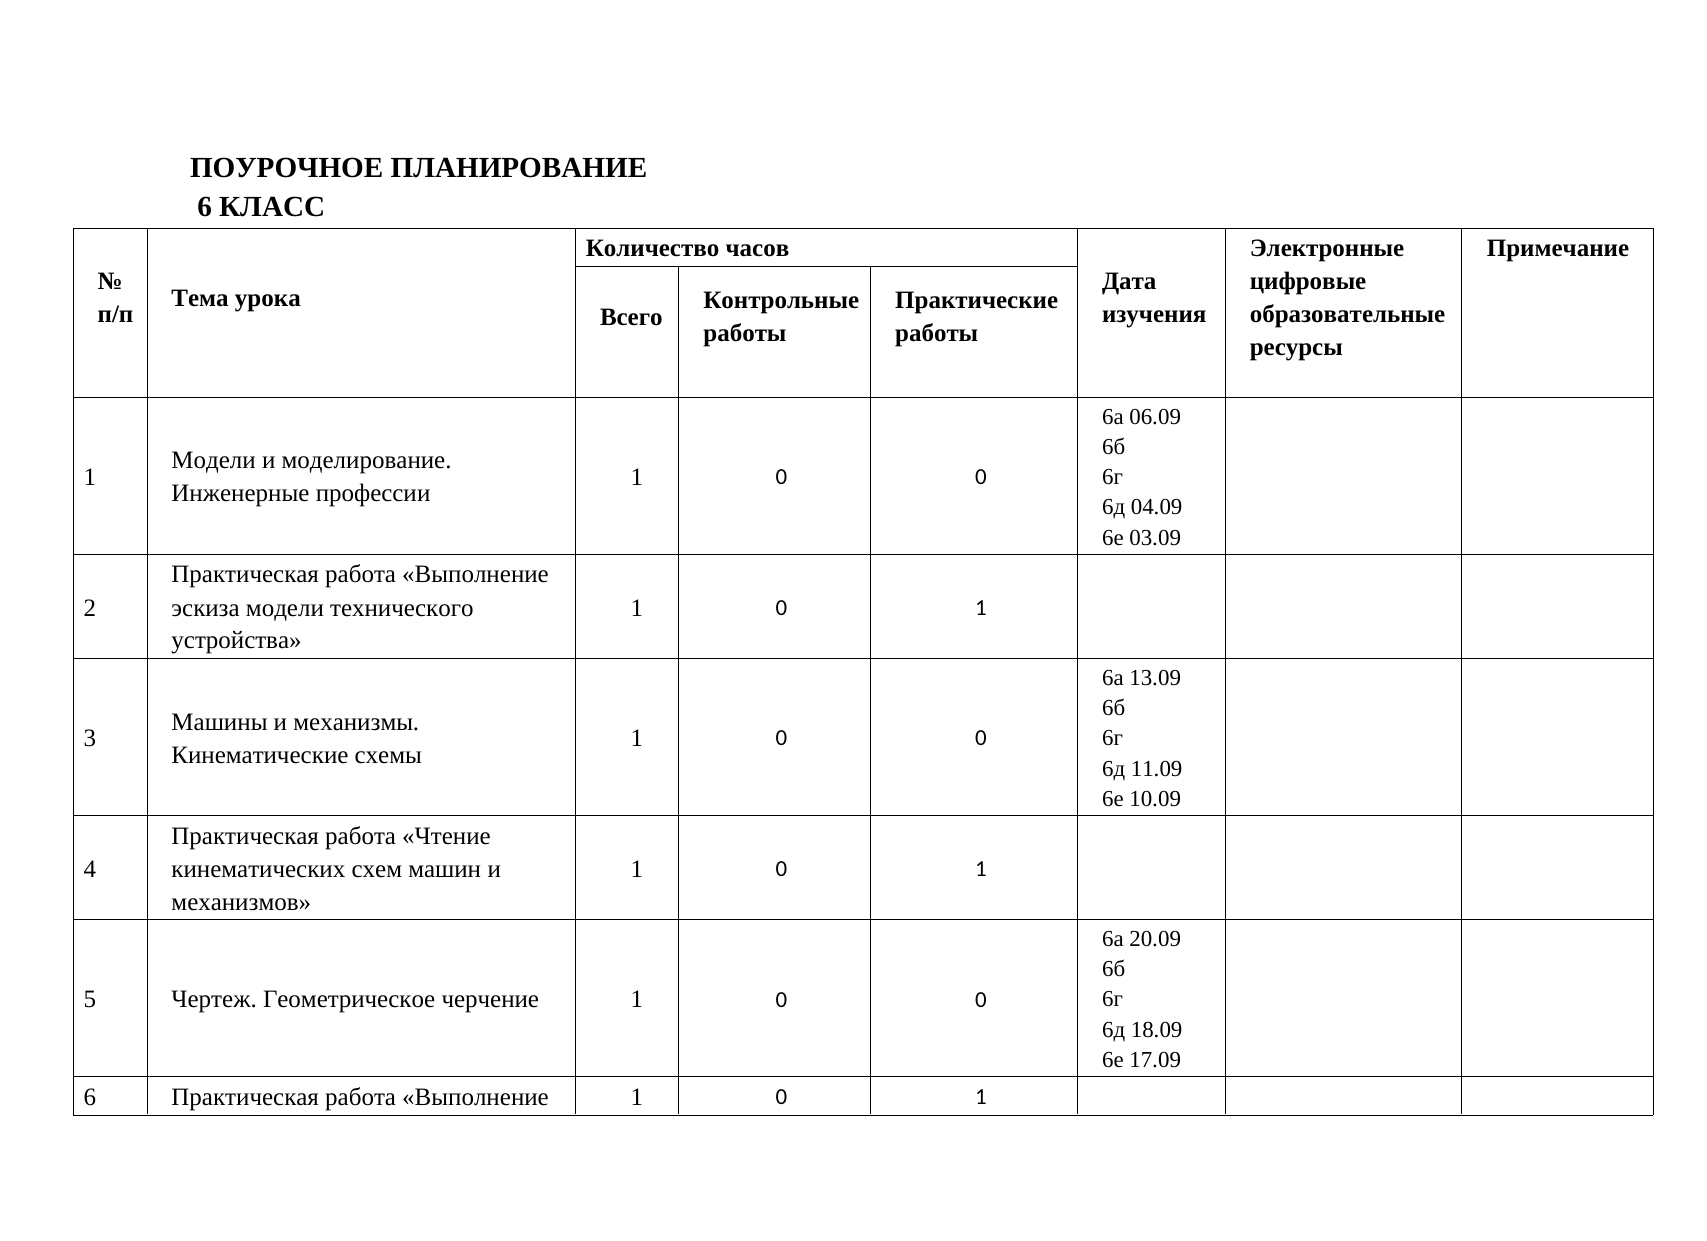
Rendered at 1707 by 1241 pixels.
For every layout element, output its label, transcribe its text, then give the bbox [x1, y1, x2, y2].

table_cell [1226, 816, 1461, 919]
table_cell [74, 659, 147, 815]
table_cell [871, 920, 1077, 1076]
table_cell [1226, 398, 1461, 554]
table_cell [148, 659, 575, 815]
text ПОУРОЧНОЕ ПЛАНИРОВАНИЕ [190, 150, 1618, 184]
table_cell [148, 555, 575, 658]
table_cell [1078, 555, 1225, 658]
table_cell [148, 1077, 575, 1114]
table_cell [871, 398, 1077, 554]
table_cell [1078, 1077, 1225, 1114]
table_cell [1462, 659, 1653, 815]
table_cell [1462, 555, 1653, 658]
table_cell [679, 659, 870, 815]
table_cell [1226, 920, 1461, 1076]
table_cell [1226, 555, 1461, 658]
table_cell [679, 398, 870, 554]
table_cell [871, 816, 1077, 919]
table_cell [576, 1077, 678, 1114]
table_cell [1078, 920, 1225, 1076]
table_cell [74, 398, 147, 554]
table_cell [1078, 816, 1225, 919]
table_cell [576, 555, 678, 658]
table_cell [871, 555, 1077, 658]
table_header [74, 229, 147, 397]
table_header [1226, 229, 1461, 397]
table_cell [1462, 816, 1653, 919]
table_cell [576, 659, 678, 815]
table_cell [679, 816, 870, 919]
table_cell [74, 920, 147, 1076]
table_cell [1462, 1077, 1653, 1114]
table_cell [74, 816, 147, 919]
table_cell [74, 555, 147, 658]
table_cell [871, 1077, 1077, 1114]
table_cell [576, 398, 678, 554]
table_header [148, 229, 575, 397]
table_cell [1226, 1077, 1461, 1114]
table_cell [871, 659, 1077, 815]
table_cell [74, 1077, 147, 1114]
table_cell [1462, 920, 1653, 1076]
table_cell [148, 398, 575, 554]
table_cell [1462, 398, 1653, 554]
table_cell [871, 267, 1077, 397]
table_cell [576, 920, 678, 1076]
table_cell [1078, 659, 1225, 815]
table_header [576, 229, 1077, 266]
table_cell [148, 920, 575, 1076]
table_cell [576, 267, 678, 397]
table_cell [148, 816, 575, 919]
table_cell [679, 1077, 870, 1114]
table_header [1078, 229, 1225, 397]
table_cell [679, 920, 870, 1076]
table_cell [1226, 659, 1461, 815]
text 6 КЛАСС [190, 189, 1618, 222]
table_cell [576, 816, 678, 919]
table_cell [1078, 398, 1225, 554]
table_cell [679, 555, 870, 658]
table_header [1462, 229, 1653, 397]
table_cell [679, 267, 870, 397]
